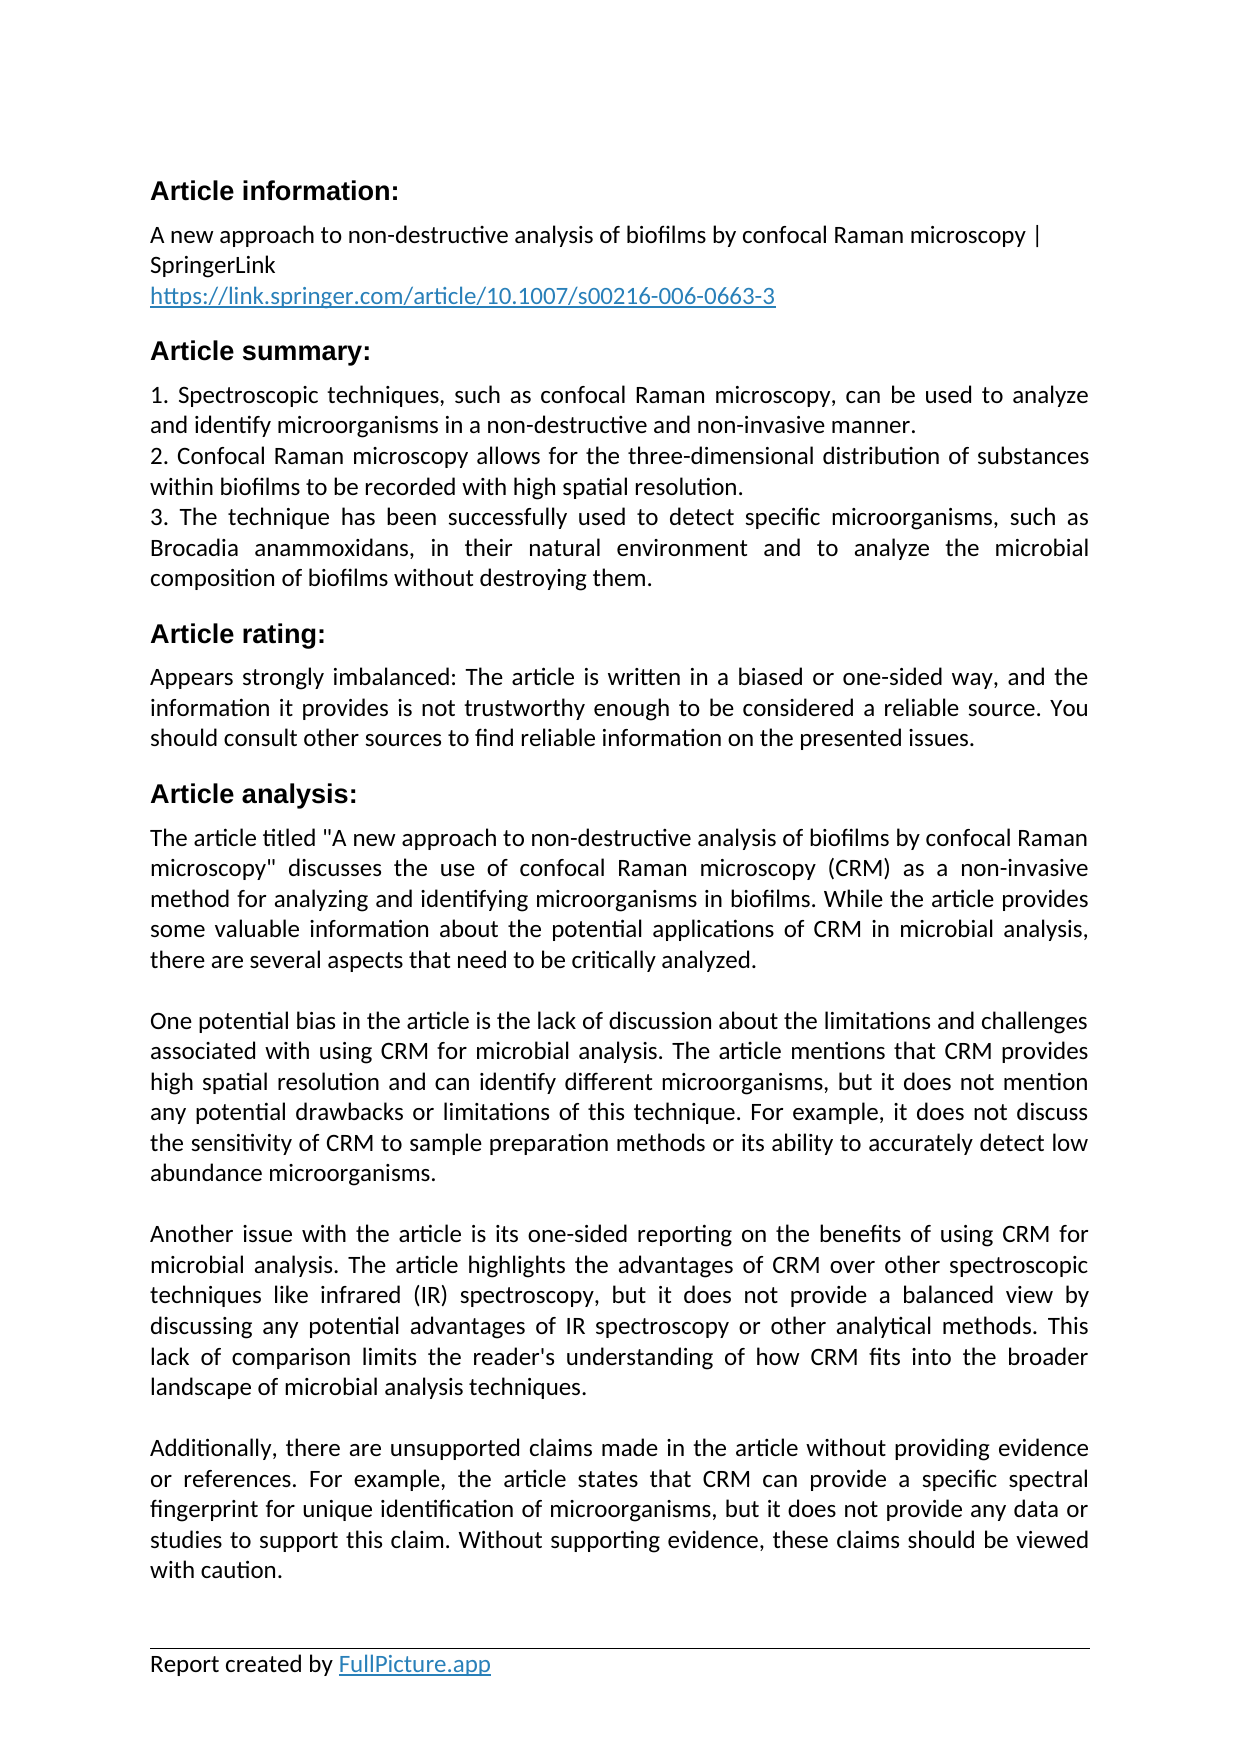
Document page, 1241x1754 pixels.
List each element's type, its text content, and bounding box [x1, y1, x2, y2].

text 2. Confocal Raman microscopy allows for the three-dimensional distribution of substances within biofilms to be recorded with high spatial resolution. [150, 440, 1090, 501]
text 1. Spectroscopic techniques, such as confocal Raman microscopy, can be used to analyze and identify microorganisms in a non-destructive and non-invasive manner. [150, 379, 1090, 440]
subtitle Article analysis: [150, 778, 1090, 809]
subtitle Article summary: [150, 335, 1090, 367]
text The article titled "A new approach to non-destructive analysis of biofilms by confocal Raman microscopy" discusses the use of confocal Raman microscopy (CRM) as a non-invasive method for analyzing and identifying microorganisms in biofilms. While the article provides some valuable information about the potential applications of CRM in microbial analysis, there are several aspects that need to be critically analyzed. [150, 822, 1090, 974]
text Appears strongly imbalanced: The article is written in a biased or one-sided way, and the information it provides is not trustworthy enough to be considered a reliable source. You should consult other sources to find reliable information on the presented issues. [150, 661, 1090, 753]
text 3. The technique has been successfully used to detect specific microorganisms, such as Brocadia anammoxidans, in their natural environment and to analyze the microbial composition of biofilms without destroying them. [150, 501, 1090, 593]
text A new approach to non-destructive analysis of biofilms by confocal Raman microscopy | SpringerLinkhttps://link.springer.com/article/10.1007/s00216-006-0663-3 [150, 219, 1090, 310]
subtitle Article rating: [150, 618, 1090, 649]
subtitle Article information: [150, 175, 1090, 206]
text One potential bias in the article is the lack of discussion about the limitations and challenges associated with using CRM for microbial analysis. The article mentions that CRM provides high spatial resolution and can identify different microorganisms, but it does not mention any potential drawbacks or limitations of this technique. For example, it does not discuss the sensitivity of CRM to sample preparation methods or its ability to accurately detect low abundance microorganisms. [150, 1005, 1090, 1188]
text Additionally, there are unsupported claims made in the article without providing evidence or references. For example, the article states that CRM can provide a specific spectral fingerprint for unique identification of microorganisms, but it does not provide any data or studies to support this claim. Without supporting evidence, these claims should be viewed with caution. [150, 1432, 1090, 1585]
text Another issue with the article is its one-sided reporting on the benefits of using CRM for microbial analysis. The article highlights the advantages of CRM over other spectroscopic techniques like infrared (IR) spectroscopy, but it does not provide a balanced view by discussing any potential advantages of IR spectroscopy or other analytical methods. This lack of comparison limits the reader's understanding of how CRM fits into the broader landscape of microbial analysis techniques. [150, 1218, 1090, 1402]
